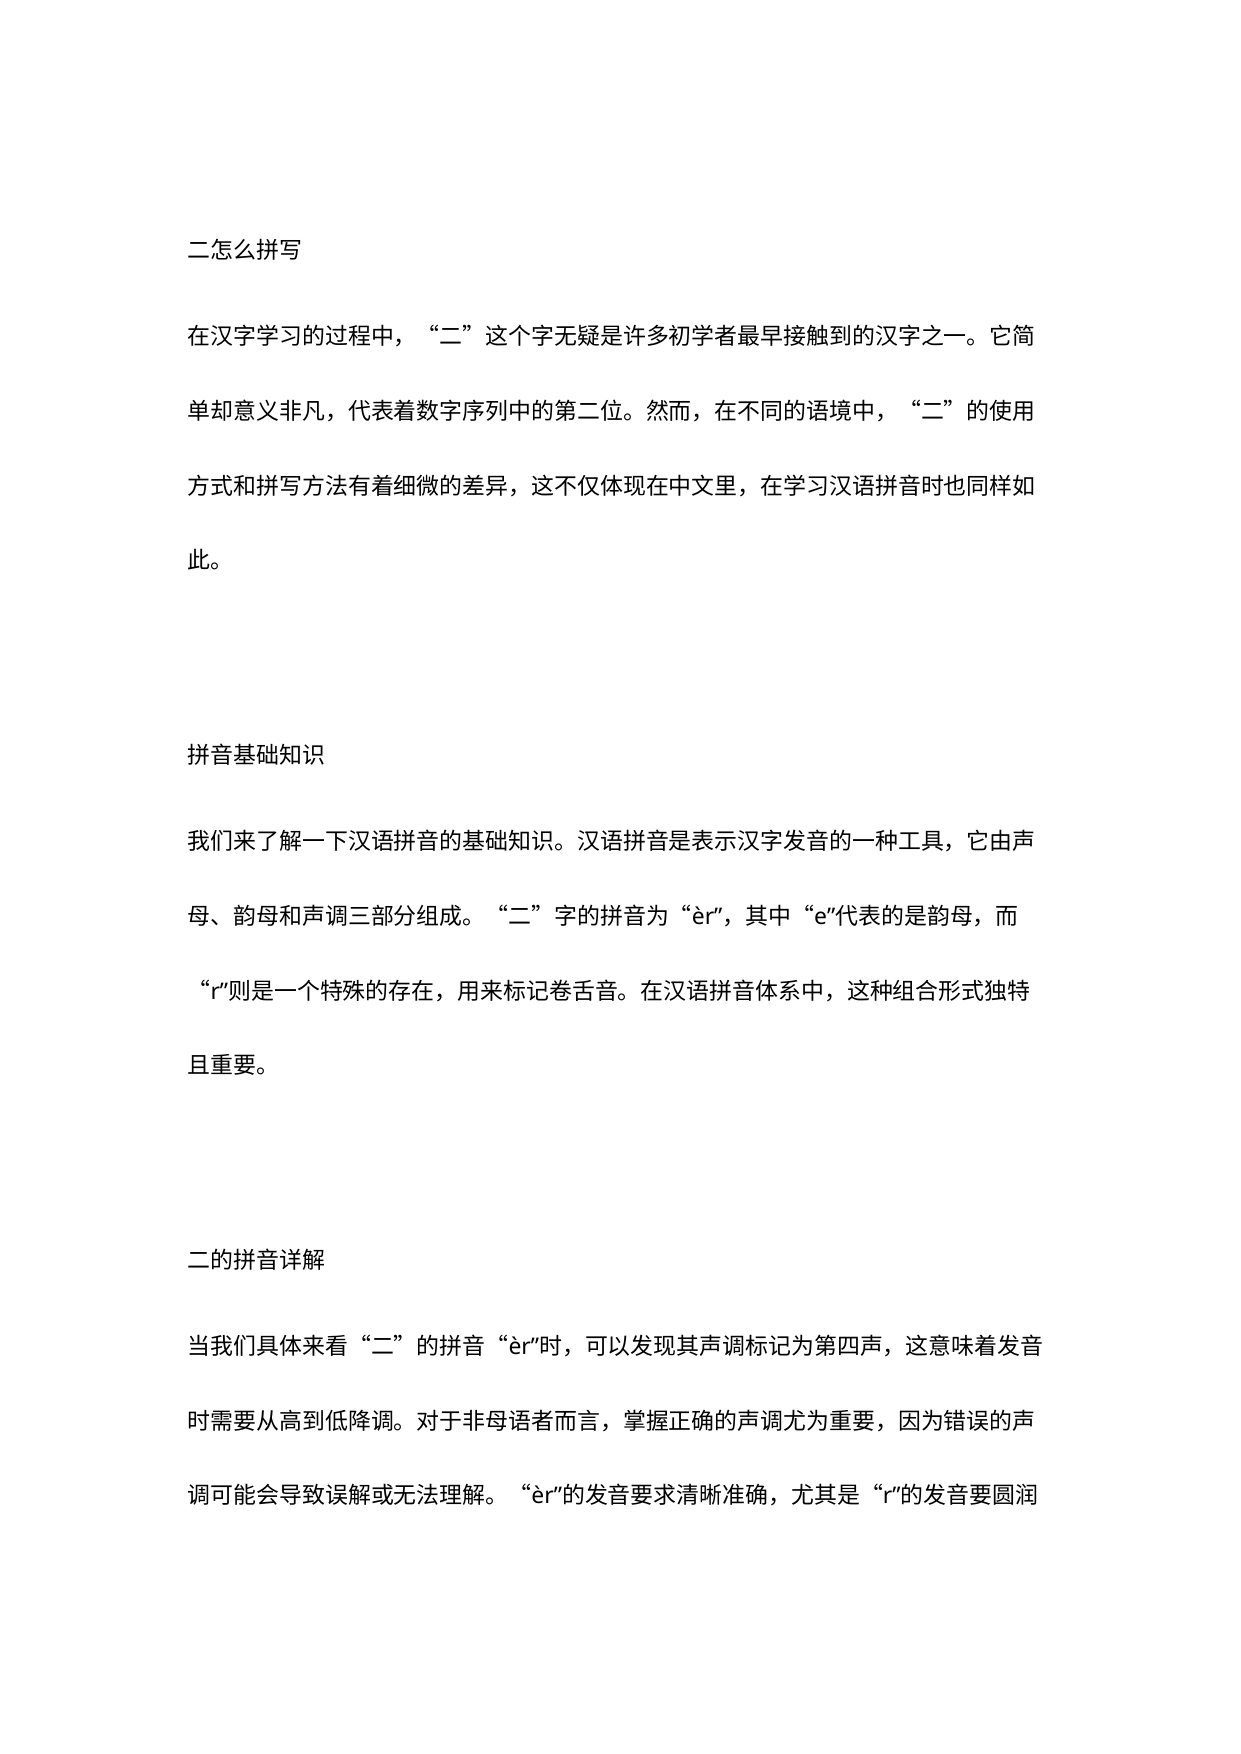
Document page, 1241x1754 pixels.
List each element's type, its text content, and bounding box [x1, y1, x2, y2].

text 拼音基础知识 [187, 721, 1053, 786]
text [187, 1312, 1053, 1527]
text 二的拼音详解 [187, 1226, 1053, 1291]
text 二怎么拼写 [187, 216, 1053, 281]
text 在汉字学习的过程中，“二”这个字无疑是许多初学者最早接触到的汉字之一。它简单却意义非凡，代表着数字序列中的第二位。然而，在不同的语境中，“二”的使用方式和拼写方法有着细微的差异，这不仅体现在中文里，在学习汉语拼音时也同样如此。 [187, 302, 1053, 591]
text 我们来了解一下汉语拼音的基础知识。汉语拼音是表示汉字发音的一种工具，它由声母、韵母和声调三部分组成。“二”字的拼音为“èr”，其中“e”代表的是韵母，而“r”则是一个特殊的存在，用来标记卷舌音。在汉语拼音体系中，这种组合形式独特且重要。 [187, 807, 1053, 1096]
